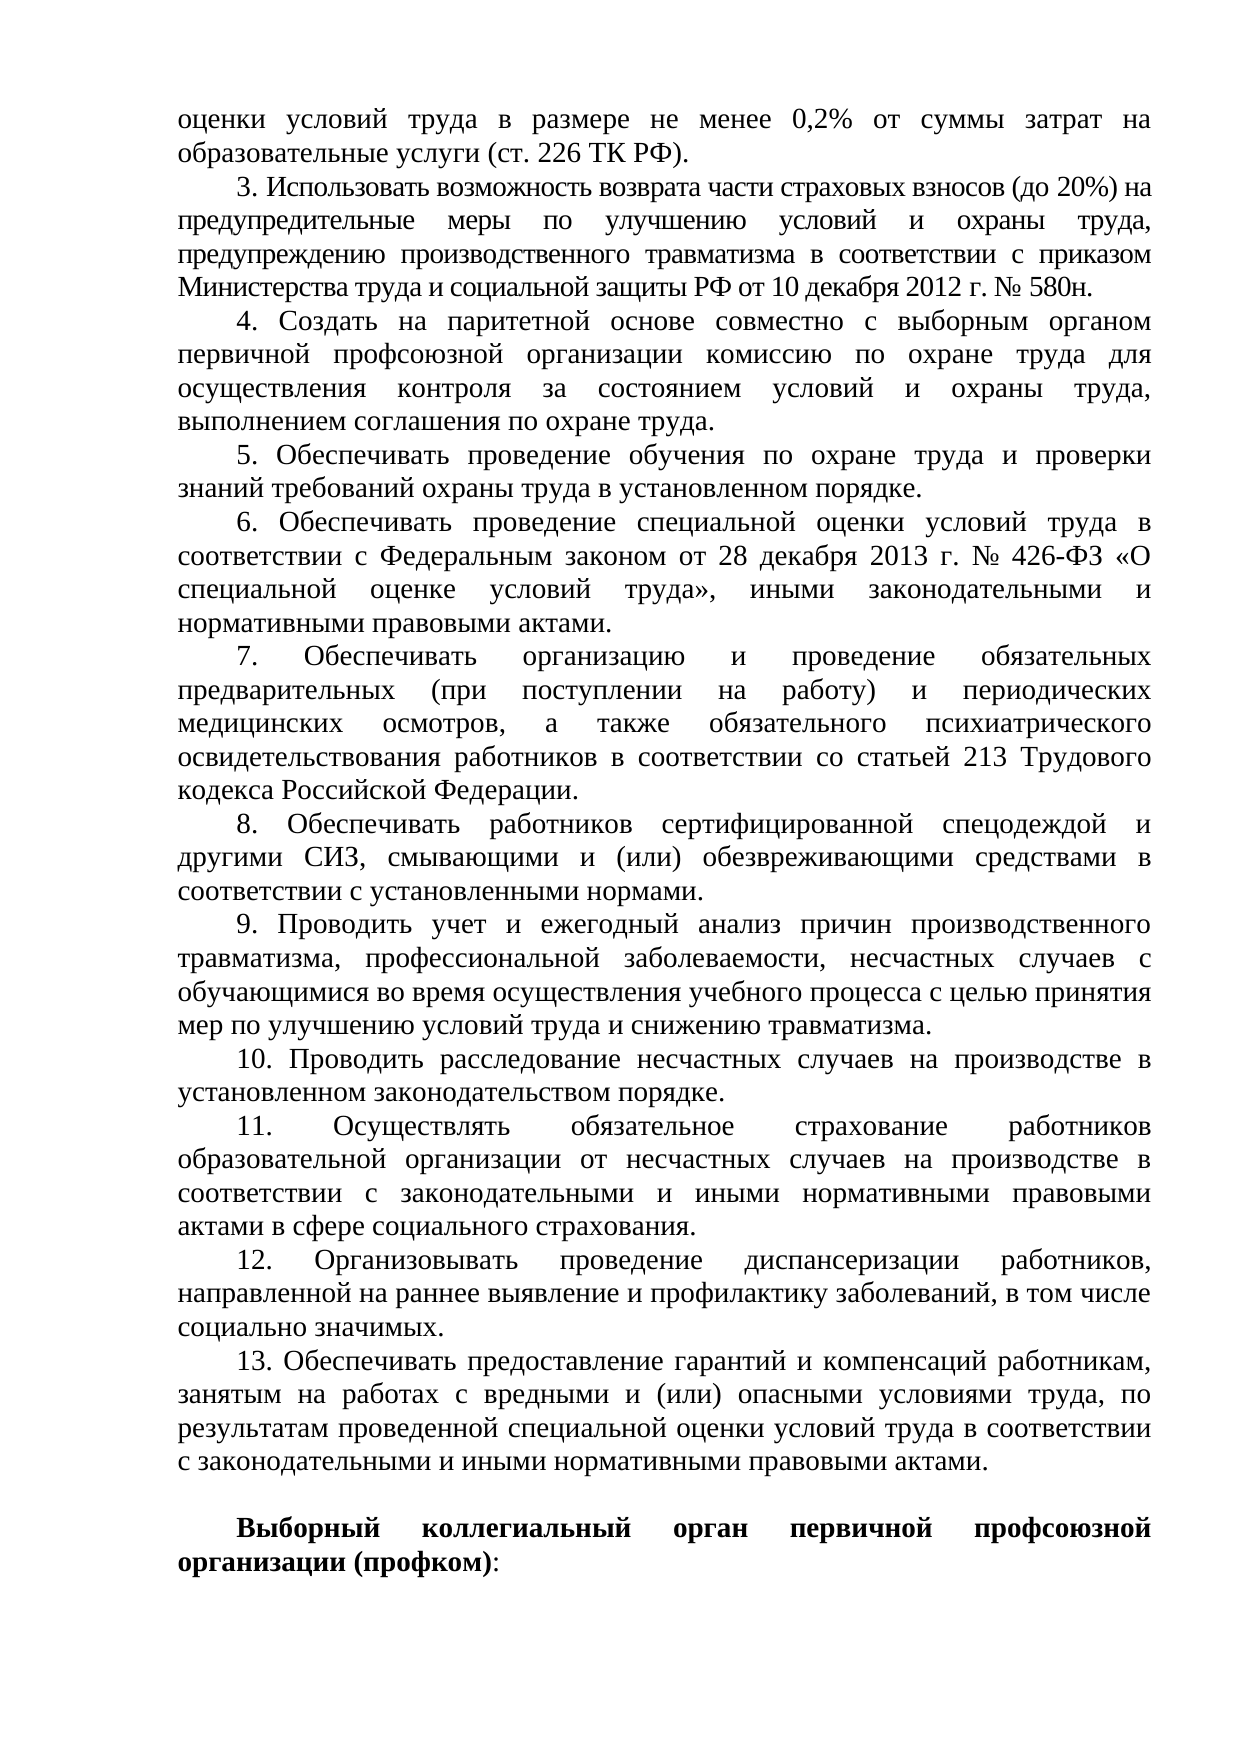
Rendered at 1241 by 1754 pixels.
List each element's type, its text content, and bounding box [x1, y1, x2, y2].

text 7. Обеспечивать организацию и проведение обязательных предварительных (при поступлении на работу) и периодических медицинских осмотров, а также обязательного психиатрического освидетельствования работников в соответствии со статьей 213 Трудового кодекса Российской Федерации. [177, 638, 1152, 806]
text 11. Осуществлять обязательное страхование работников образовательной организации от несчастных случаев на производстве в соответствии с законодательными и иными нормативными правовыми актами в сфере социального страхования. [177, 1108, 1152, 1242]
text 4. Создать на паритетной основе совместно с выборным органом первичной профсоюзной организации комиссию по охране труда для осуществления контроля за состоянием условий и охраны труда, выполнением соглашения по охране труда. [177, 303, 1152, 437]
text 3. Использовать возможность возврата части страховых взносов (до 20%) на предупредительные меры по улучшению условий и охраны труда, предупреждению производственного травматизма в соответствии с приказом Министерства труда и социальной защиты РФ от 10 декабря 2012 г. № 580н. [177, 169, 1152, 303]
text 9. Проводить учет и ежегодный анализ причин производственного травматизма, профессиональной заболеваемости, несчастных случаев с обучающимися во время осуществления учебного процесса с целью принятия мер по улучшению условий труда и снижению травматизма. [177, 907, 1152, 1041]
text Выборный коллегиальный орган первичной профсоюзной организации (профком): [177, 1510, 1152, 1577]
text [177, 102, 1152, 169]
text 10. Проводить расследование несчастных случаев на производстве в установленном законодательством порядке. [177, 1041, 1152, 1108]
text 8. Обеспечивать работников сертифицированной спецодеждой и другими СИЗ, смывающими и (или) обезвреживающими средствами в соответствии с установленными нормами. [177, 806, 1152, 907]
text 12. Организовывать проведение диспансеризации работников, направленной на раннее выявление и профилактику заболеваний, в том числе социально значимых. [177, 1242, 1152, 1343]
text 5. Обеспечивать проведение обучения по охране труда и проверки знаний требований охраны труда в установленном порядке. [177, 437, 1152, 504]
text 13. Обеспечивать предоставление гарантий и компенсаций работникам, занятым на работах с вредными и (или) опасными условиями труда, по результатам проведенной специальной оценки условий труда в соответствии с законодательными и иными нормативными правовыми актами. [177, 1343, 1152, 1477]
text 6. Обеспечивать проведение специальной оценки условий труда в соответствии с Федеральным законом от 28 декабря 2013 г. № 426-ФЗ «О специальной оценке условий труда», иными законодательными и нормативными правовыми актами. [177, 504, 1152, 638]
